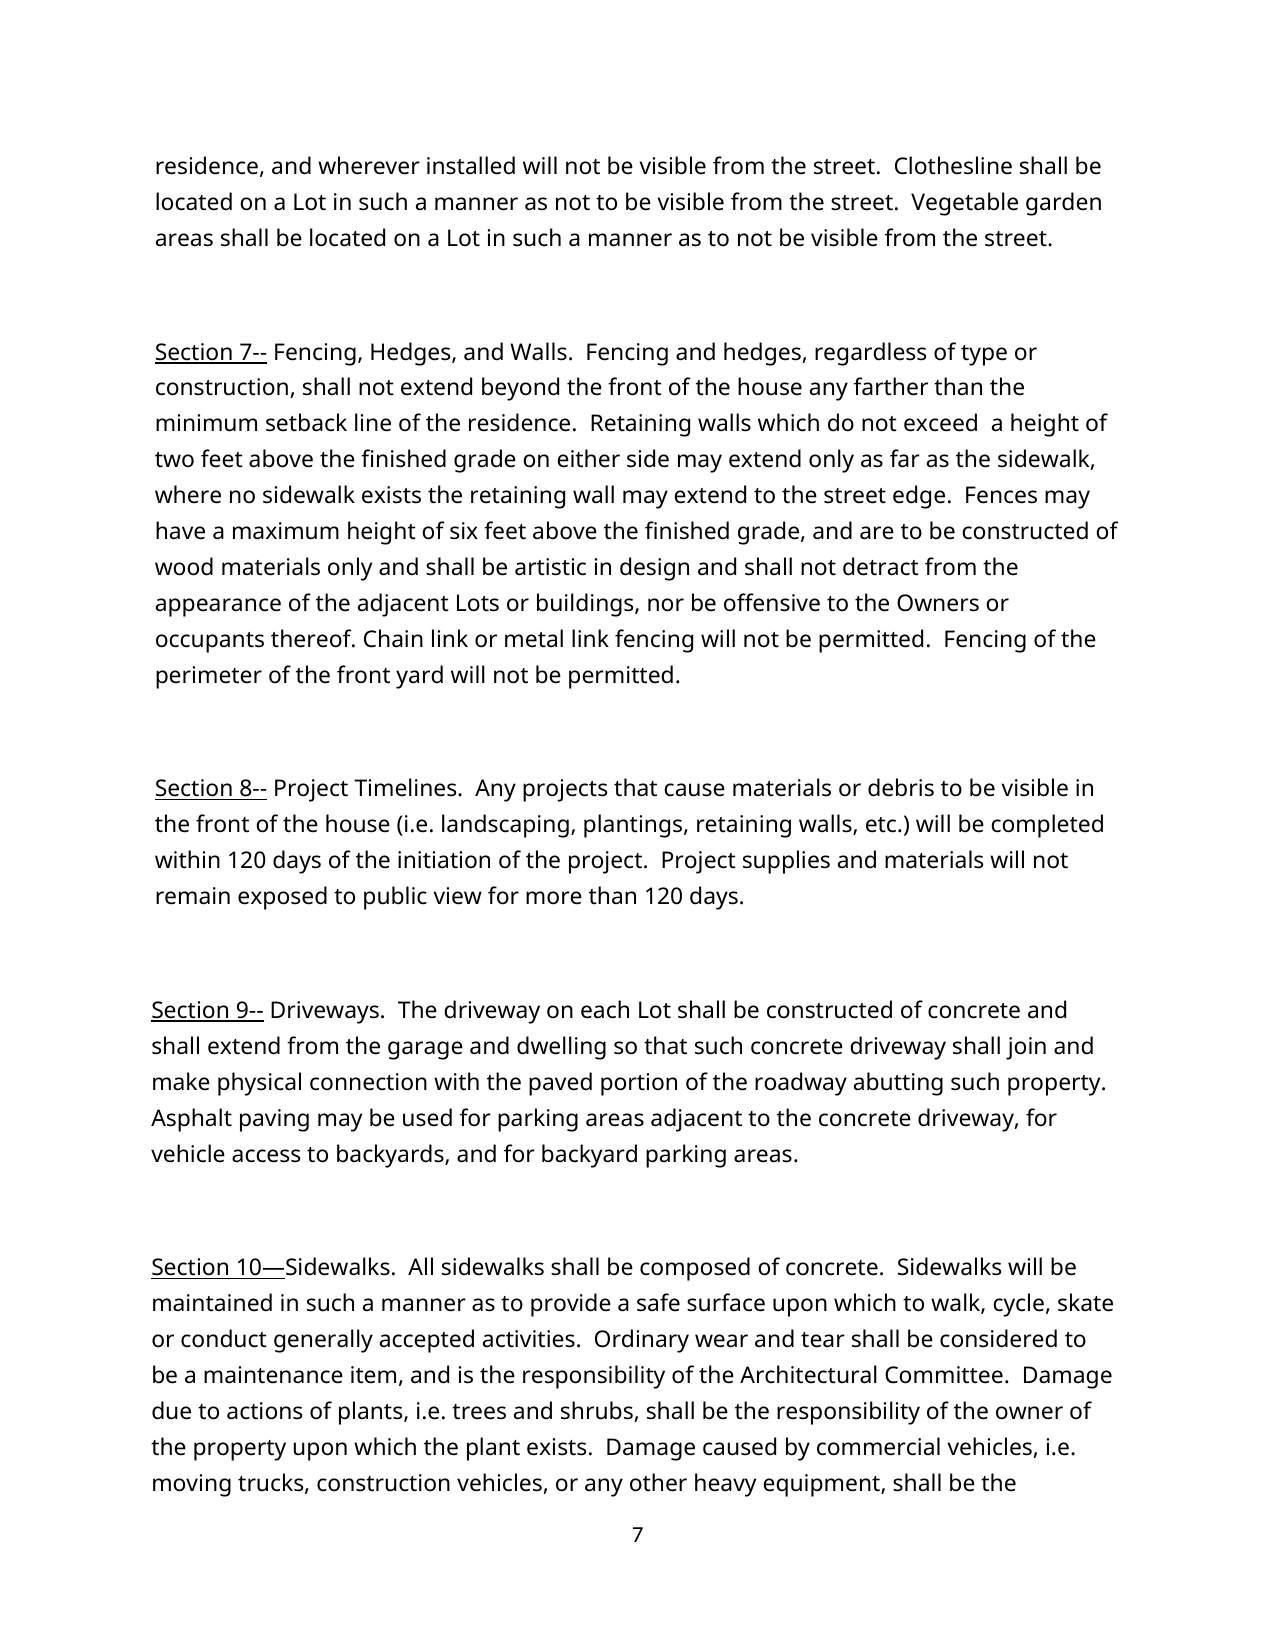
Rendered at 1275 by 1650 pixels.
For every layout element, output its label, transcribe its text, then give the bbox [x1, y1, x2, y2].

text Section 9-- Driveways. The driveway on each Lot shall be constructed of concrete and shall extend from the garage and dwelling so that such concrete driveway shall join and make physical connection with the paved portion of the roadway abutting such property. Asphalt paving may be used for parking areas adjacent to the concrete driveway, for vehicle access to backyards, and for backyard parking areas. [151, 994, 1118, 1169]
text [154, 150, 1123, 253]
text Section 7-- Fencing, Hedges, and Walls. Fencing and hedges, regardless of type or construction, shall not extend beyond the front of the house any farther than the minimum setback line of the residence. Retaining walls which do not exceed a height of two feet above the finished grade on either side may extend only as far as the sidewalk, where no sidewalk exists the retaining wall may extend to the street edge. Fences may have a maximum height of six feet above the finished grade, and are to be constructed of wood materials only and shall be artistic in design and shall not detract from the appearance of the adjacent Lots or buildings, nor be offensive to the Owners or occupants thereof. Chain link or metal link fencing will not be permitted. Fencing of the perimeter of the front yard will not be permitted. [154, 335, 1123, 690]
text Section 8-- Project Timelines. Any projects that cause materials or debris to be visible in the front of the house (i.e. landscaping, plantings, retaining walls, etc.) will be completed within 120 days of the initiation of the project. Project supplies and materials will not remain exposed to public view for more than 120 days. [154, 772, 1123, 911]
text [151, 1251, 1118, 1498]
